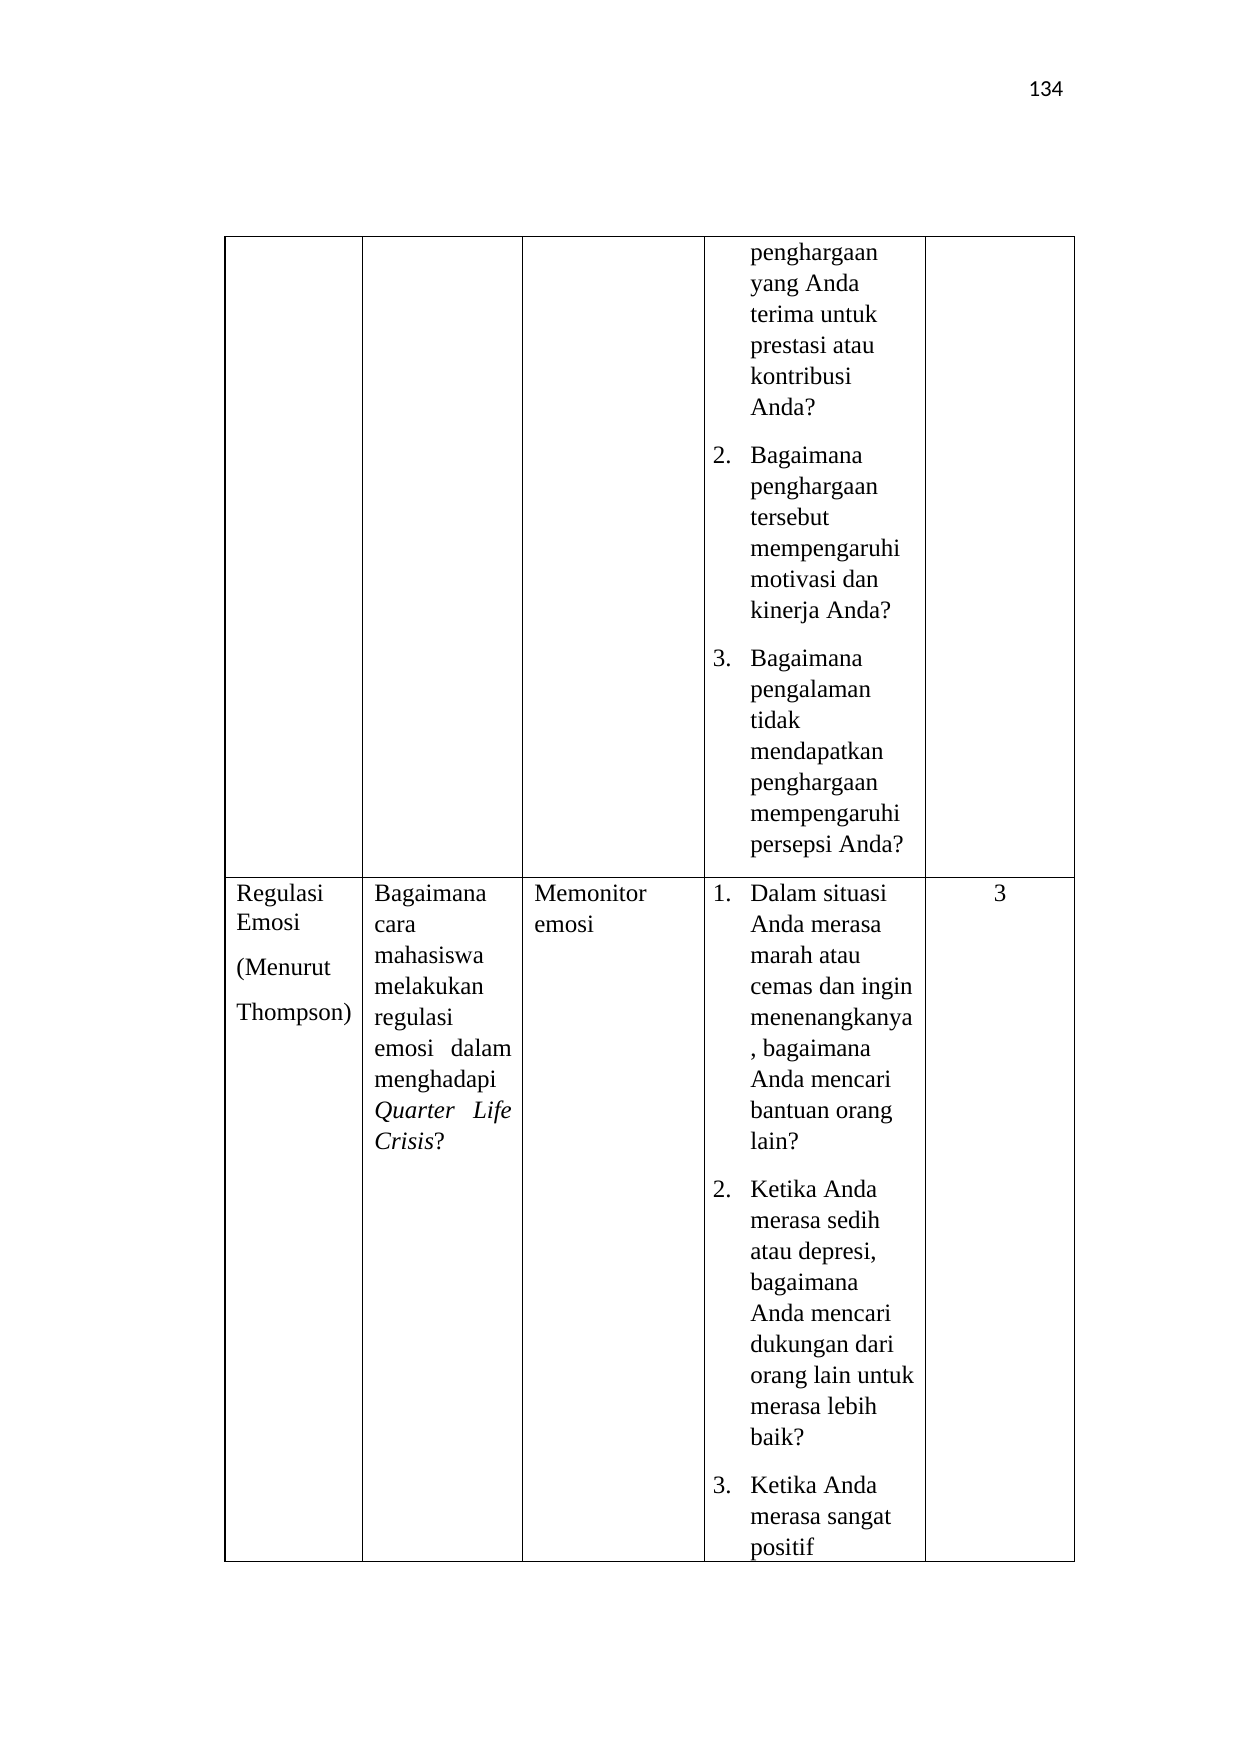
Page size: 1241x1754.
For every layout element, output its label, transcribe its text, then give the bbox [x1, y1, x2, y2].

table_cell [705, 237, 925, 877]
table_cell 3 [926, 237, 1074, 877]
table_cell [226, 878, 362, 1561]
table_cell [363, 878, 522, 1561]
table_cell [226, 237, 362, 877]
table_cell 3 [926, 878, 1074, 1561]
table_cell Memonitor emosi [523, 878, 704, 1561]
table_cell [363, 237, 522, 877]
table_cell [523, 237, 704, 877]
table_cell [705, 878, 925, 1561]
